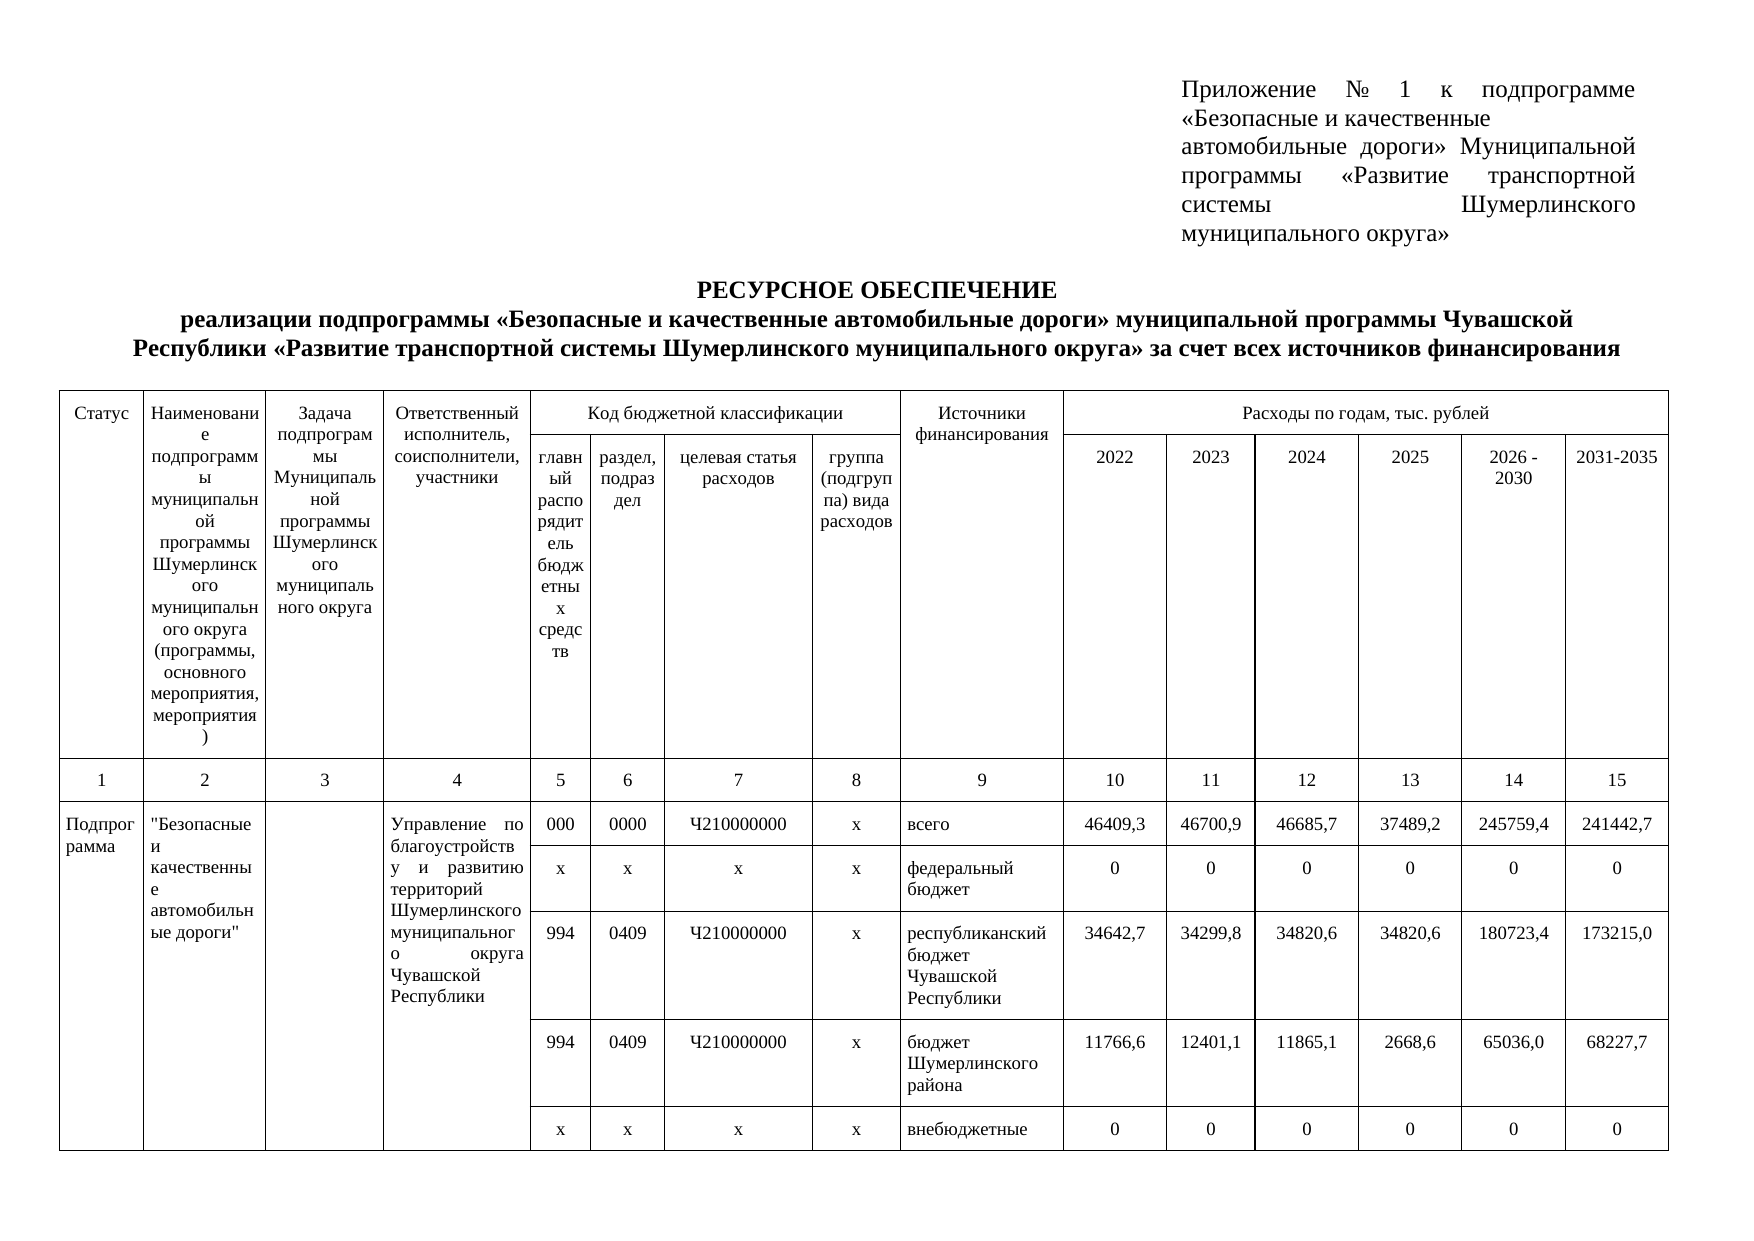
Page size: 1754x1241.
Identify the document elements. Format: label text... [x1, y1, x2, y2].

table_cell 65036,0 [1462, 1020, 1565, 1106]
table_cell 0 [1064, 1107, 1166, 1150]
table_cell 12401,1 [1167, 1020, 1254, 1106]
table_cell 000 [531, 802, 590, 845]
table_cell 2022 [1064, 435, 1166, 757]
table_cell Ч210000000 [665, 802, 812, 845]
table_cell бюджет Шумерлинского района [901, 1020, 1063, 1106]
table_cell 9 [901, 759, 1063, 801]
table_cell 2023 [1167, 435, 1254, 757]
table_cell главный распорядитель бюджетных средств [531, 435, 590, 757]
table_cell х [813, 1020, 900, 1106]
table_cell "Безопасные и качественные автомобильные дороги" [144, 802, 265, 1150]
table_cell Ч210000000 [665, 1020, 812, 1106]
table_cell 0 [1167, 846, 1254, 911]
table_header Ответственный исполнитель, соисполнители, участники [384, 391, 530, 757]
table_cell 994 [531, 1020, 590, 1106]
table_cell 0 [1566, 1107, 1668, 1150]
table_cell х [813, 846, 900, 911]
table_cell 2031-2035 [1566, 435, 1668, 757]
table_header Источники финансирования [901, 391, 1063, 757]
table_cell 7 [665, 759, 812, 801]
table_cell 245759,4 [1462, 802, 1565, 845]
table_header Код бюджетной классификации [531, 391, 900, 434]
table_cell группа (подгруппа) вида расходов [813, 435, 900, 757]
table_cell раздел, подраздел [591, 435, 664, 757]
table_cell 13 [1359, 759, 1461, 801]
table_cell х [813, 802, 900, 845]
table_cell 0 [1359, 1107, 1461, 1150]
table_cell федеральный бюджет [901, 846, 1063, 911]
table_cell 241442,7 [1566, 802, 1668, 845]
table_cell х [665, 846, 812, 911]
table_cell всего [901, 802, 1063, 845]
table_cell 46700,9 [1167, 802, 1254, 845]
table_cell 0000 [591, 802, 664, 845]
table_cell 34820,6 [1359, 912, 1461, 1019]
table_cell 2024 [1256, 435, 1358, 757]
table_cell 11766,6 [1064, 1020, 1166, 1106]
table_cell 46685,7 [1256, 802, 1358, 845]
text автомобильные дороги» Муниципальной программы «Развитие транспортной системы Шумерлинского муниципального округа» [1181, 131, 1636, 246]
table_cell 0 [1462, 1107, 1565, 1150]
table_cell 14 [1462, 759, 1565, 801]
table_cell х [591, 1107, 664, 1150]
table_cell Ч210000000 [665, 912, 812, 1019]
table_cell 11 [1167, 759, 1254, 801]
table_cell 34820,6 [1256, 912, 1358, 1019]
table_cell 8 [813, 759, 900, 801]
table_cell 10 [1064, 759, 1166, 801]
table_cell 3 [266, 759, 383, 801]
table_cell х [531, 846, 590, 911]
table_cell х [813, 912, 900, 1019]
table_cell 0 [1256, 846, 1358, 911]
table_cell 12 [1256, 759, 1358, 801]
table_cell 11865,1 [1256, 1020, 1358, 1106]
table_cell 0409 [591, 1020, 664, 1106]
table_cell 37489,2 [1359, 802, 1461, 845]
table_cell 2026 - 2030 [1462, 435, 1565, 757]
table_cell х [813, 1107, 900, 1150]
table_cell 34642,7 [1064, 912, 1166, 1019]
table_cell 15 [1566, 759, 1668, 801]
table_cell 46409,3 [1064, 802, 1166, 845]
table_cell 5 [531, 759, 590, 801]
table_cell 2668,6 [1359, 1020, 1461, 1106]
table_header Задача подпрограммы Муниципальной программы Шумерлинского муниципального округа [266, 391, 383, 757]
table_cell 0409 [591, 912, 664, 1019]
table_cell 0 [1462, 846, 1565, 911]
table_cell 994 [531, 912, 590, 1019]
table_cell 34299,8 [1167, 912, 1254, 1019]
table_cell 2 [144, 759, 265, 801]
table_cell республиканский бюджет Чувашской Республики [901, 912, 1063, 1019]
table_cell 180723,4 [1462, 912, 1565, 1019]
table_cell [266, 802, 383, 1150]
table_cell 4 [384, 759, 530, 801]
table_cell 1 [60, 759, 143, 801]
text Приложение № 1 к подпрограмме «Безопасные и качественные [1181, 74, 1636, 131]
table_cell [901, 1107, 1063, 1150]
table_cell х [665, 1107, 812, 1150]
table_cell 173215,0 [1566, 912, 1668, 1019]
table_cell 2025 [1359, 435, 1461, 757]
table_cell 0 [1256, 1107, 1358, 1150]
table_cell целевая статья расходов [665, 435, 812, 757]
table_cell х [591, 846, 664, 911]
table_cell 0 [1167, 1107, 1254, 1150]
table_cell Подпрограмма [60, 802, 143, 1150]
table_cell 6 [591, 759, 664, 801]
table_cell 0 [1359, 846, 1461, 911]
table_cell Управление по благоустройству и развитию территорий Шумерлинского муниципального округа Чувашской Республики [384, 802, 530, 1150]
table_cell 68227,7 [1566, 1020, 1668, 1106]
table_header Статус [60, 391, 143, 757]
table_cell 0 [1566, 846, 1668, 911]
title РЕСУРСНОЕ ОБЕСПЕЧЕНИЕ [118, 275, 1636, 304]
table_header Наименование подпрограммы муниципальной программы Шумерлинского муниципального округа (программы, основного мероприятия, мероприятия) [144, 391, 265, 757]
title реализации подпрограммы «Безопасные и качественные автомобильные дороги» муниципальной программы Чувашской Республики «Развитие транспортной системы Шумерлинского муниципального округа» за счет всех источников финансирования [118, 304, 1636, 361]
table_cell х [531, 1107, 590, 1150]
table_header Расходы по годам, тыс. рублей [1064, 391, 1668, 434]
table_cell 0 [1064, 846, 1166, 911]
